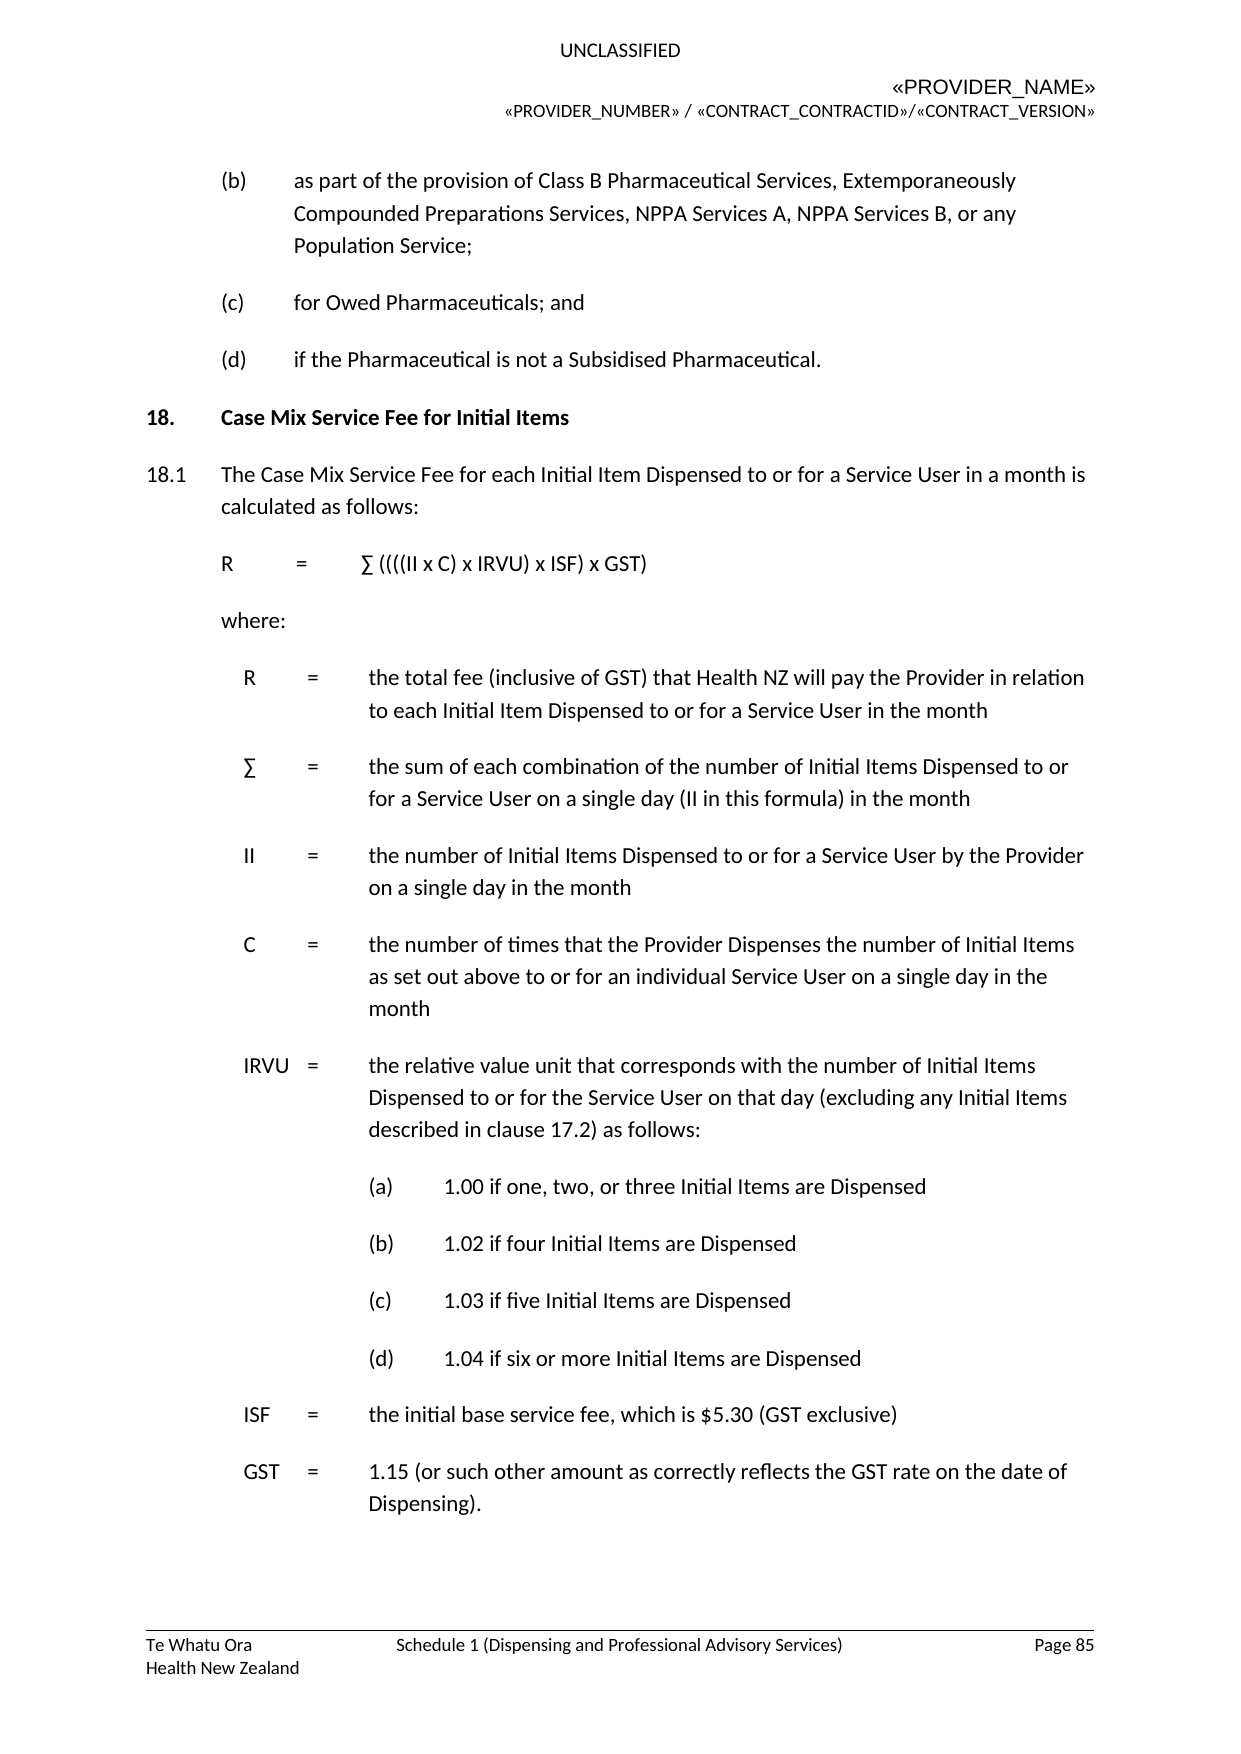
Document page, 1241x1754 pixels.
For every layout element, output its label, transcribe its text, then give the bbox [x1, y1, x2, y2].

text 18. Case Mix Service Fee for Initial Items [146, 403, 1094, 431]
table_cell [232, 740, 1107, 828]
text (d) if the Pharmaceutical is not a Subsidised Pharmaceutical. [221, 345, 1094, 373]
text where: [221, 606, 1094, 634]
text (b) as part of the provision of Class B Pharmaceutical Services, Extemporaneously Compounded Preparations Services, NPPA Services A, NPPA Services B, or any Population Service; [221, 167, 1094, 259]
text 18.1 The Case Mix Service Fee for each Initial Item Dispensed to or for a Service User in a month is calculated as follows: [146, 460, 1094, 520]
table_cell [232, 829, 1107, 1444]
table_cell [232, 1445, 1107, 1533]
text (c) for Owed Pharmaceuticals; and [221, 288, 1094, 316]
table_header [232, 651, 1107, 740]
text R = ∑ ((((II x C) x IRVU) x ISF) x GST) [221, 549, 1094, 577]
